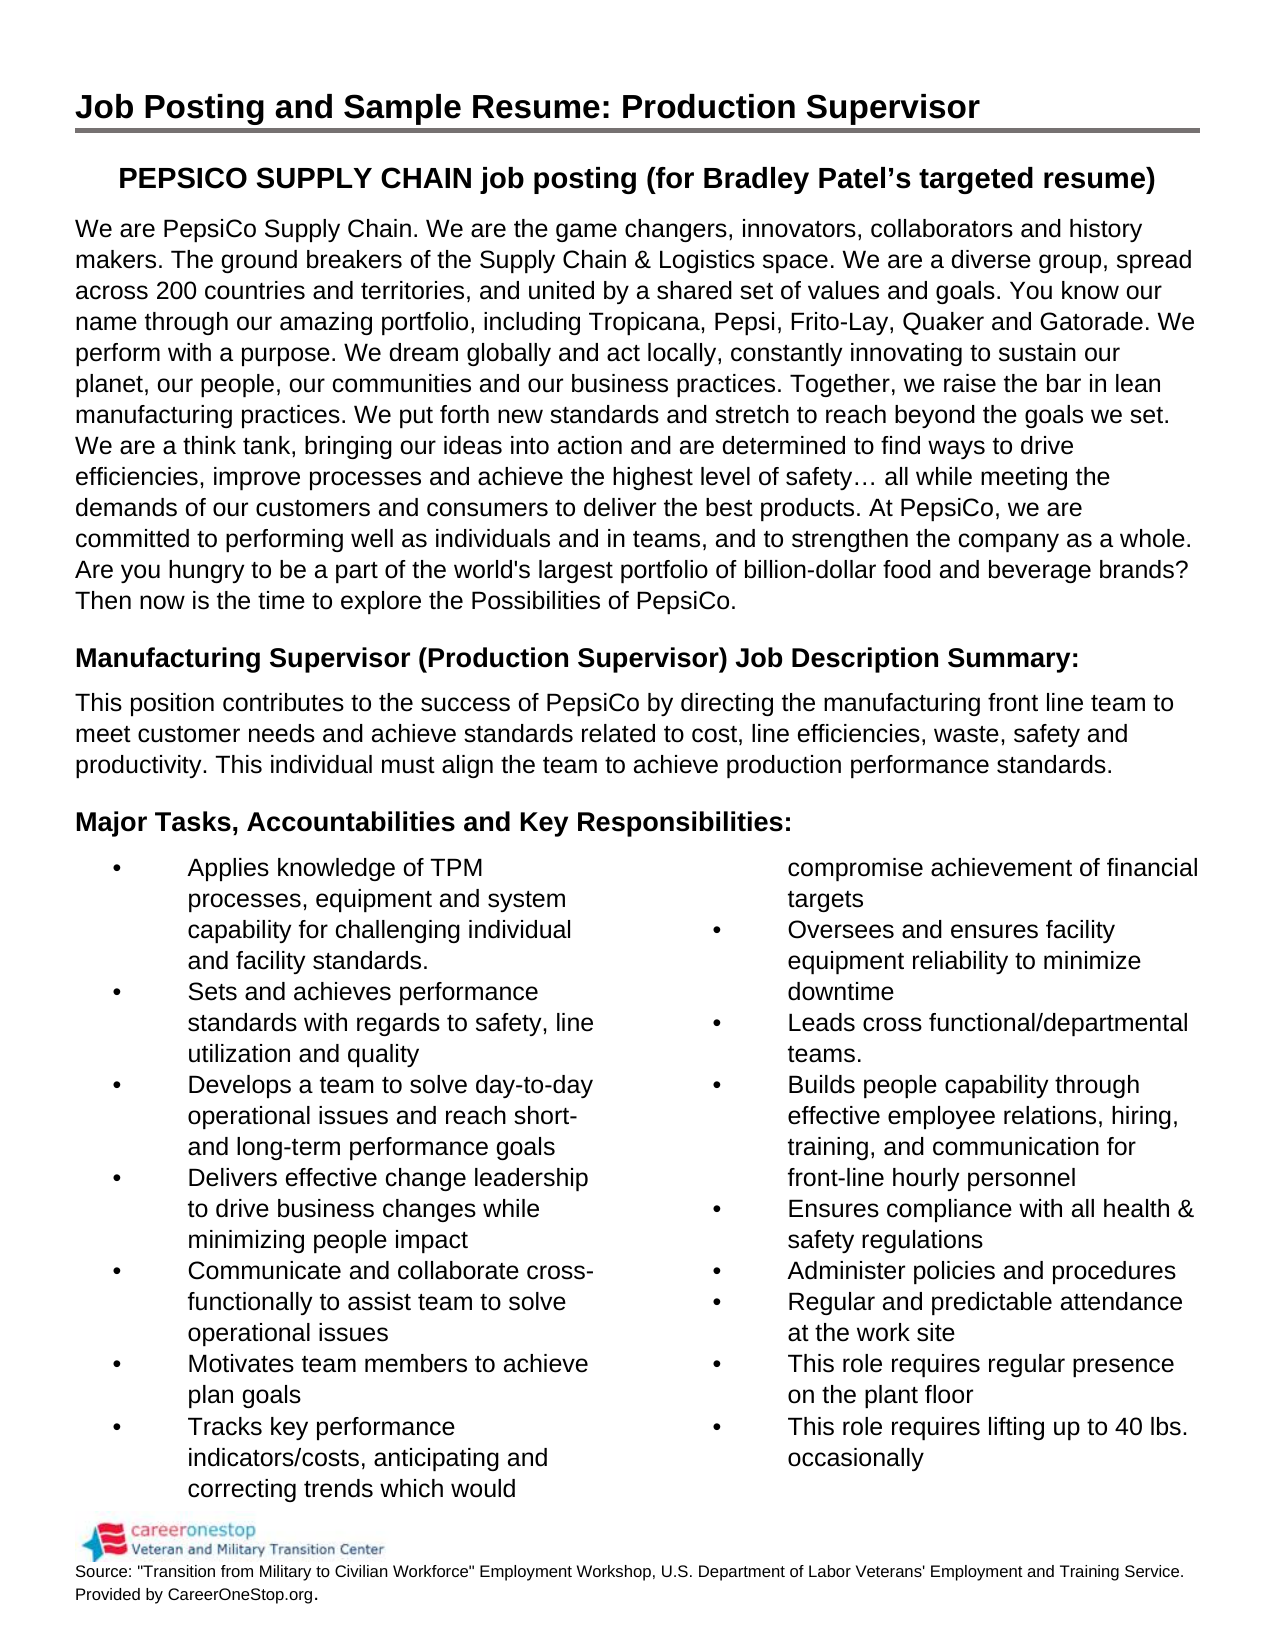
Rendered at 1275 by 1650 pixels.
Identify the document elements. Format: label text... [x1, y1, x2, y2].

subtitle Job Posting and Sample Resume: Production Supervisor [75, 87, 1200, 128]
list This role requires regular presence on the plant floor [712, 1349, 1200, 1409]
list Tracks key performance indicators/costs, anticipating and correcting trends which would compromise achievement of financial targets [112, 1411, 600, 1502]
list Ensures compliance with all health & safety regulations [712, 1194, 1200, 1254]
subtitle Major Tasks, Accountabilities and Key Responsibilities: [75, 806, 1200, 838]
list Motivates team members to achieve plan goals [112, 1349, 600, 1409]
list Applies knowledge of TPM processes, equipment and system capability for challenging individual and facility standards. [112, 853, 600, 974]
list Develops a team to solve day-to-day operational issues and reach short- and long-term performance goals [112, 1070, 600, 1161]
list Delivers effective change leadership to drive business changes while minimizing people impact [112, 1163, 600, 1254]
list Regular and predictable attendance at the work site [712, 1287, 1200, 1347]
list Administer policies and procedures [712, 1256, 1200, 1285]
text We are PepsiCo Supply Chain. We are the game changers, innovators, collaborators and history makers. The ground breakers of the Supply Chain & Logistics space. We are a diverse group, spread across 200 countries and territories, and united by a shared set of values and goals. You know our name through our amazing portfolio, including Tropicana, Pepsi, Frito-Lay, Quaker and Gatorade. We perform with a purpose. We dream globally and act locally, constantly innovating to sustain our planet, our people, our communities and our business practices. Together, we raise the bar in lean manufacturing practices. We put forth new standards and stretch to reach beyond the goals we set. We are a think tank, bringing our ideas into action and are determined to find ways to drive efficiencies, improve processes and achieve the highest level of safety… all while meeting the demands of our customers and consumers to deliver the best products. At PepsiCo, we are committed to performing well as individuals and in teams, and to strengthen the company as a whole. Are you hungry to be a part of the world's largest portfolio of billion-dollar food and beverage brands? Then now is the time to explore the Possibilities of PepsiCo. [75, 213, 1200, 615]
list Communicate and collaborate cross-functionally to assist team to solve operational issues [112, 1256, 600, 1347]
list This role requires lifting up to 40 lbs. occasionally [712, 1411, 1200, 1471]
text PEPSICO SUPPLY CHAIN job posting (for Bradley Patel’s targeted resume) [75, 161, 1200, 194]
subtitle Manufacturing Supervisor (Production Supervisor) Job Description Summary: [75, 642, 1200, 673]
list Tracks key performance indicators/costs, anticipating and correcting trends which would compromise achievement of financial targets [712, 853, 1200, 912]
picture [75, 1511, 391, 1562]
text This position contributes to the success of PepsiCo by directing the manufacturing front line team to meet customer needs and achieve standards related to cost, line efficiencies, waste, safety and productivity. This individual must align the team to achieve production performance standards. [75, 688, 1200, 779]
list Sets and achieves performance standards with regards to safety, line utilization and quality [112, 977, 600, 1068]
list Leads cross functional/departmental teams. [712, 1008, 1200, 1068]
list Oversees and ensures facility equipment reliability to minimize downtime [712, 915, 1200, 1006]
list Builds people capability through effective employee relations, hiring, training, and communication for front-line hourly personnel [712, 1070, 1200, 1192]
